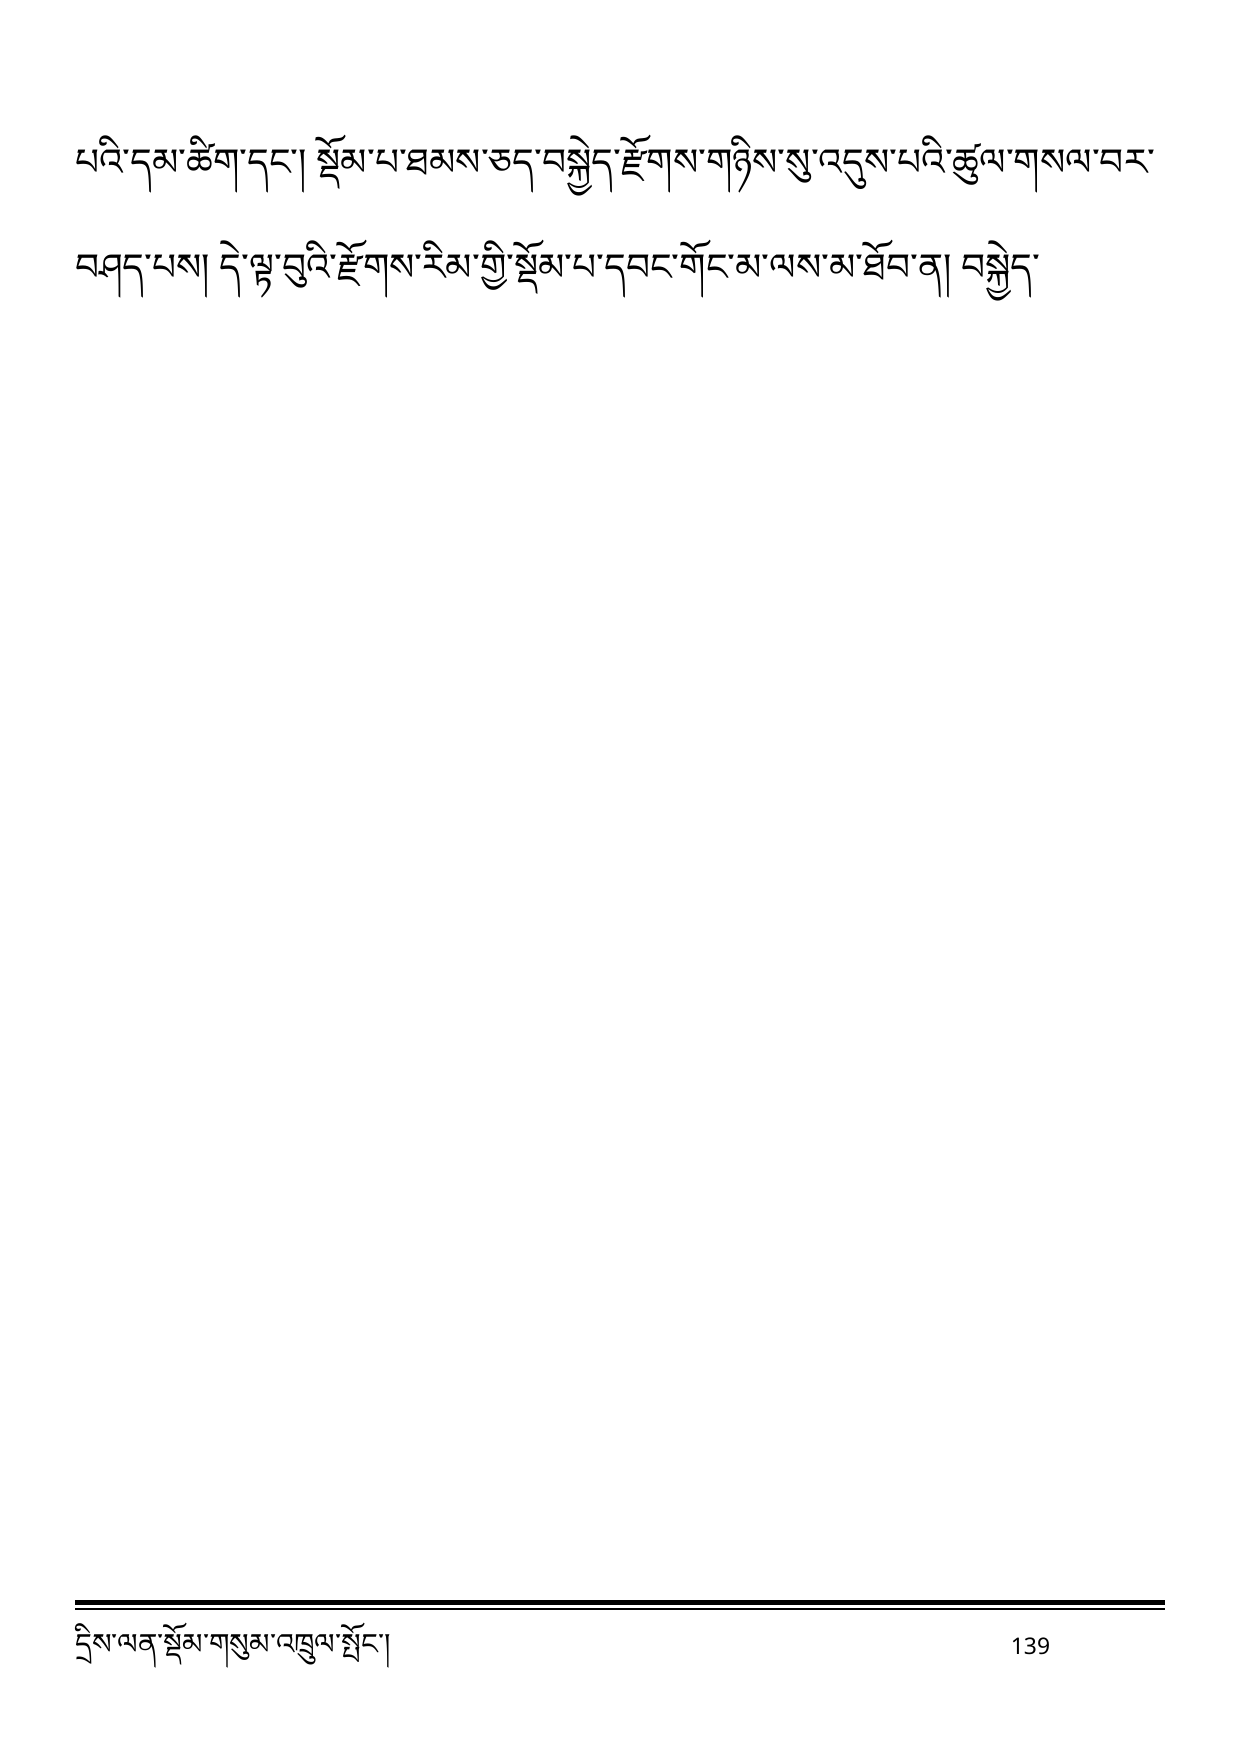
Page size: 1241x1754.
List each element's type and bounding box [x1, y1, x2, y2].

text [75, 120, 1165, 331]
